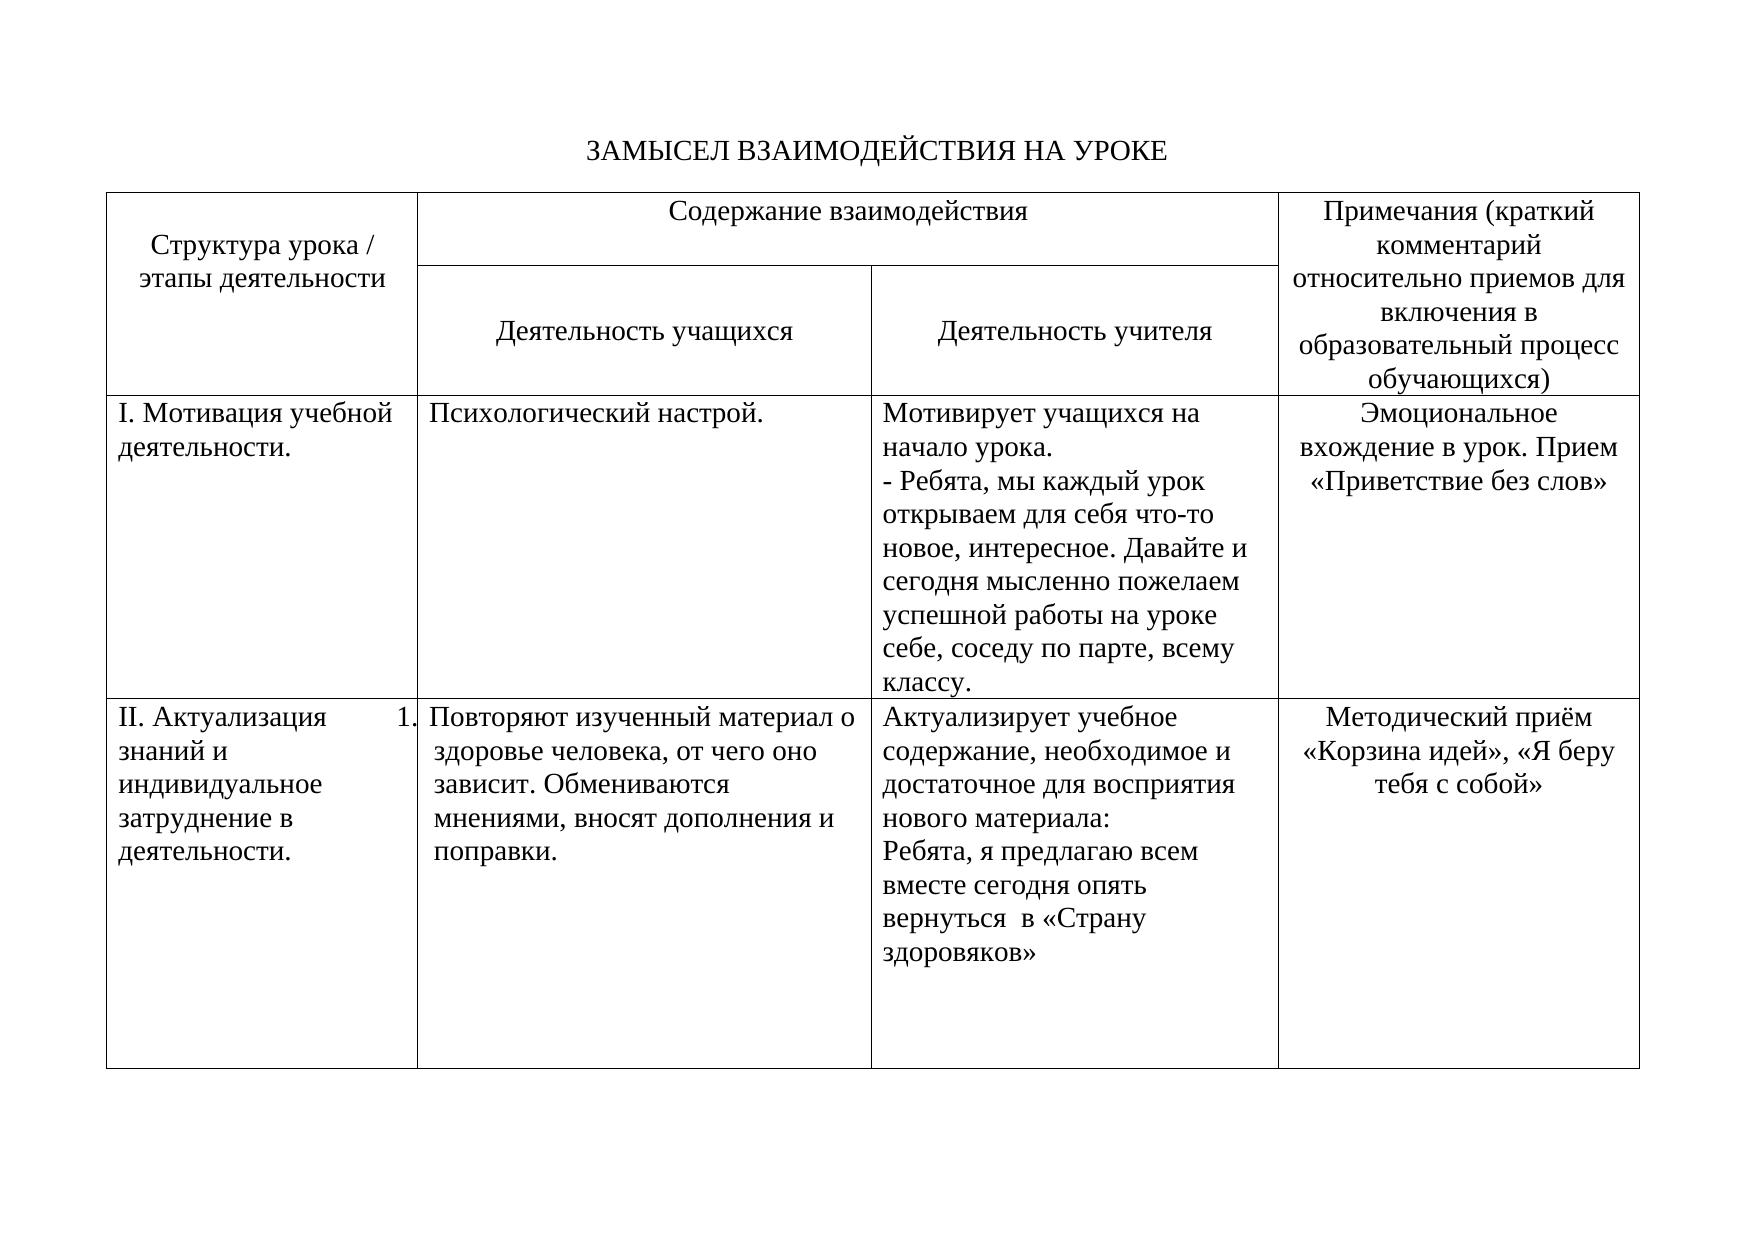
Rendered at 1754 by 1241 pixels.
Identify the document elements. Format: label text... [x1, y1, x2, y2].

table_cell Психологический настрой. [418, 396, 871, 698]
table_cell I. Мотивация учебной деятельности. [107, 396, 417, 698]
table_header Структура урока / этапы деятельности [107, 193, 417, 394]
table_cell II. Актуализация знаний и индивидуальное затруднение в деятельности. [107, 699, 417, 1068]
table_cell Деятельность учителя [872, 266, 1278, 394]
table_cell Актуализирует учебное содержание, необходимое и достаточное для восприятия нового материала: Ребята, я предлагаю всем вместе сегодня опять вернуться в «Страну здоровяков» [872, 699, 1278, 1068]
table_cell Повторяют изученный материал о здоровье человека, от чего оно зависит. Обмениваются мнениями, вносят дополнения и поправки. [418, 699, 871, 1068]
table_cell Деятельность учащихся [418, 266, 871, 394]
table_header Примечания (краткий комментарий относительно приемов для включения в образовательный процесс обучающихся) [1279, 193, 1639, 394]
table_cell Мотивирует учащихся на начало урока. - Ребята, мы каждый урок открываем для себя что-то новое, интересное. Давайте и сегодня мысленно пожелаем успешной работы на уроке себе, соседу по парте, всему классу. [872, 396, 1278, 698]
table_cell Методический приём «Корзина идей», «Я беру тебя с собой» [1279, 699, 1639, 1068]
table_cell Эмоциональное вхождение в урок. Прием «Приветствие без слов» [1279, 396, 1639, 698]
table_header Содержание взаимодействия [418, 193, 1278, 265]
text ЗАМЫСЕЛ ВЗАИМОДЕЙСТВИЯ НА УРОКЕ [118, 133, 1636, 166]
